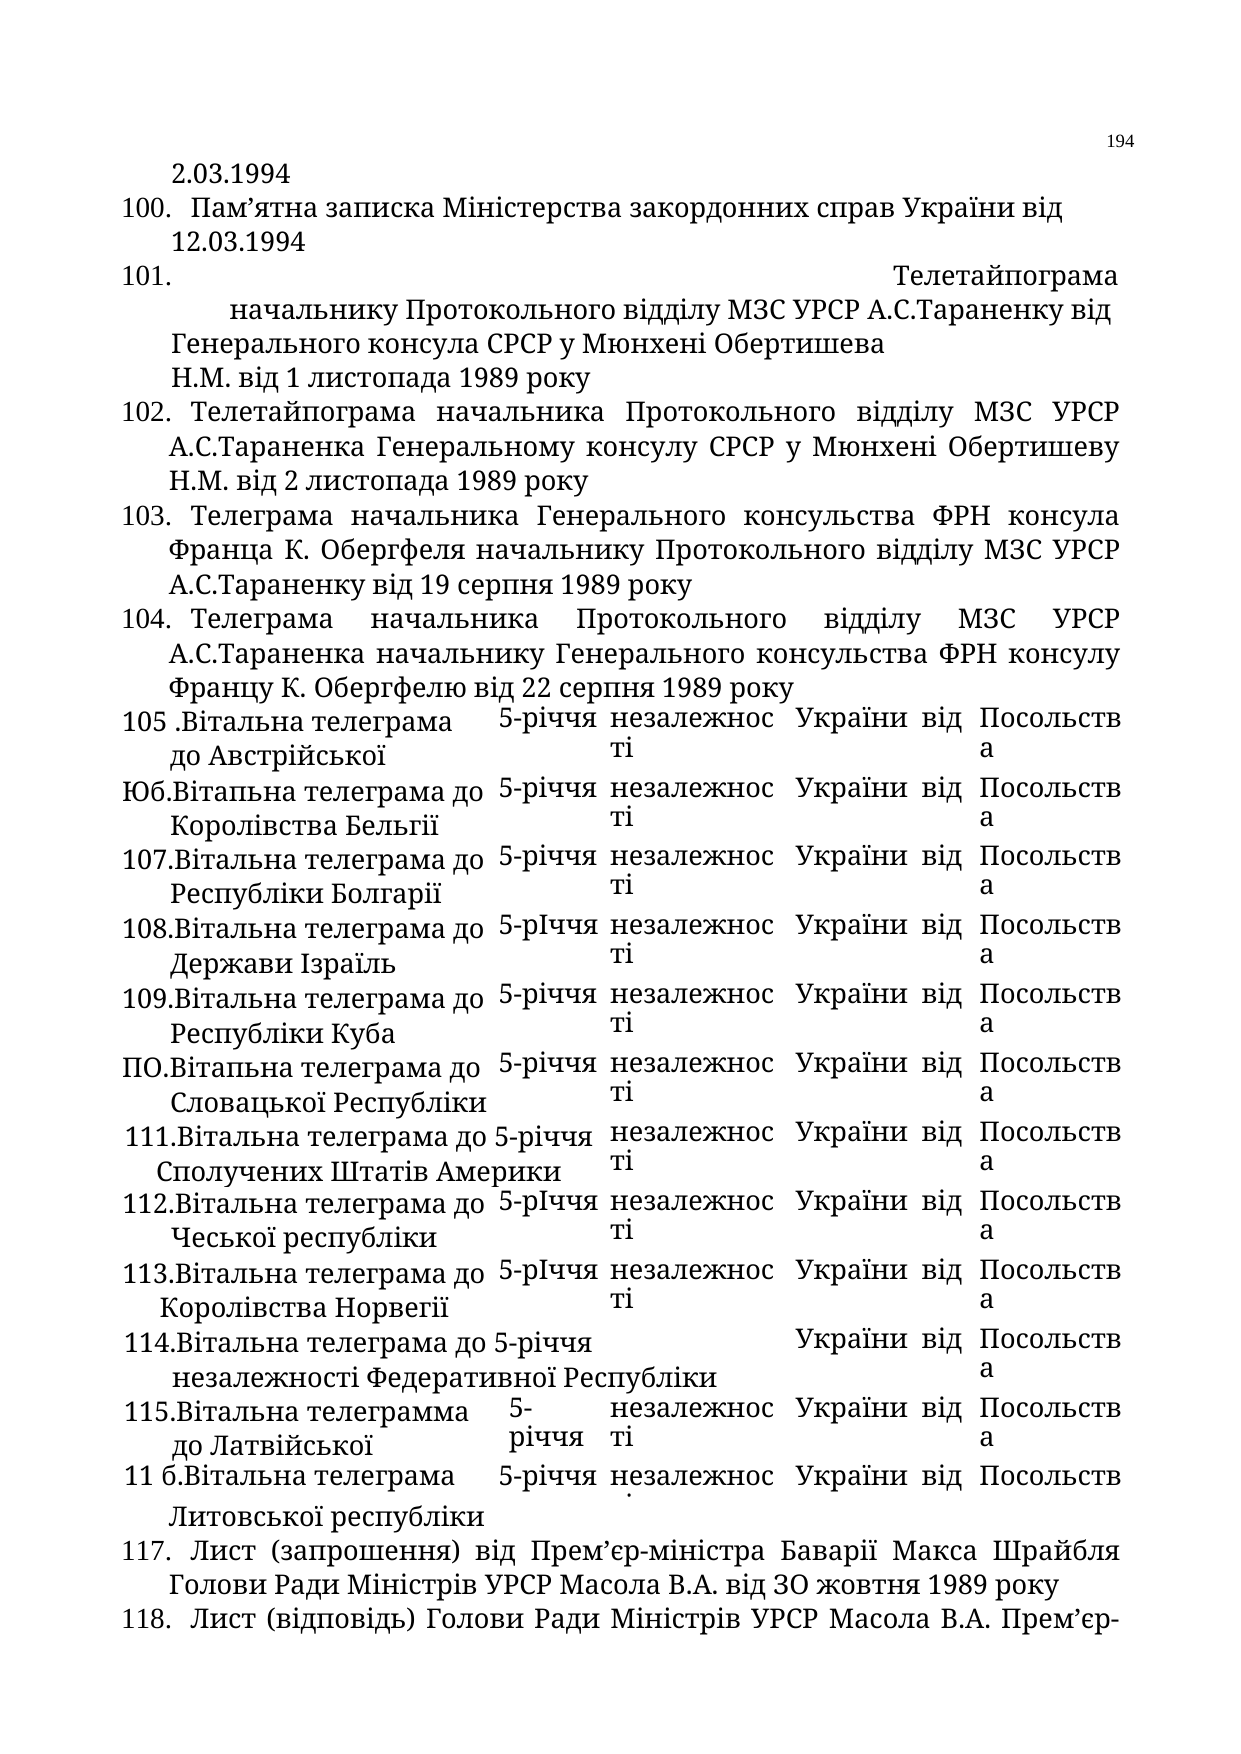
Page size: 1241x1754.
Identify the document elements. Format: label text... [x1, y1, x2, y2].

table_cell 112.Вітальна телеграма до Чеської республіки [117, 1187, 491, 1256]
table_cell незалежності [601, 842, 786, 911]
table_cell України [786, 1187, 910, 1256]
table_cell України [786, 1256, 910, 1325]
table_cell незалежності [601, 1256, 786, 1325]
text Литовської республіки [169, 1499, 1125, 1533]
table_cell 113.Вітальна телеграма до Королівства Норвегії [117, 1256, 491, 1325]
table_cell 5-річчя [491, 842, 601, 911]
table_header 105 .Вітальна телеграма до Австрійської республіки [117, 705, 491, 774]
table_cell Посольства [968, 1325, 1125, 1394]
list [121, 156, 1125, 190]
table_cell України [786, 1118, 910, 1187]
list Пам’ятна записка Міністерства закордонних справ України від 12.03.1994 [121, 190, 1125, 258]
table_cell Посольства [968, 842, 1125, 911]
table_cell від [910, 1462, 968, 1496]
list Телетайпограма начальника Протокольного відділу МЗС УРСР А.С.Тараненка Генеральному консулу СРСР у Мюнхені Обертишеву Н.М. від 2 листопада 1989 року [121, 394, 1121, 498]
table_cell 5-річчя [491, 980, 601, 1049]
table_cell від [910, 842, 968, 911]
table_cell незалежності [601, 980, 786, 1049]
table_cell 108.Вітальна телеграма до Держави Ізраїль [117, 911, 491, 980]
table_cell 114.Вітальна телеграма до 5-річчя незалежності Федеративної Республіки Німеччини [117, 1325, 786, 1394]
list Телеграма начальника Протокольного відділу МЗС УРСР А.С.Тараненка начальнику Генерального консульства ФРН консулу Францу К. Обергфелю від 22 серпня 1989 року [121, 601, 1121, 704]
table_cell від [910, 1049, 968, 1118]
table_cell незалежності [601, 911, 786, 980]
table_cell України [786, 1049, 910, 1118]
table_cell Посольства [968, 1049, 1125, 1118]
table_cell України [786, 774, 910, 842]
table_header незалежності [601, 705, 786, 774]
table_cell незалежності [601, 774, 786, 842]
table_cell незалежності [601, 1118, 786, 1187]
table_cell Посольства [968, 1118, 1125, 1187]
table_cell 115.Вітальна телеграмма до Латвійської республіки [117, 1394, 491, 1462]
table_cell 109.Вітальна телеграма до Республіки Куба [117, 980, 491, 1049]
text Н.М. від 1 листопада 1989 року [171, 360, 1125, 394]
list Лист (запрошення) від Прем’єр-міністра Баварії Макса Шрайбля Голови Ради Міністрів УРСР Масола В.А. від ЗО жовтня 1989 року [121, 1533, 1121, 1601]
list Телеграма начальника Генерального консульства ФРН консула Франца К. Обергфеля начальнику Протокольного відділу МЗС УРСР А.С.Тараненку від 19 серпня 1989 року [121, 498, 1121, 601]
table_cell Посольства [968, 1462, 1125, 1496]
table_cell незалежності [601, 1394, 786, 1462]
table_cell України [786, 980, 910, 1049]
table_cell 5-рІччя [491, 911, 601, 980]
table_cell 11 б.Вітальна телеграма до [117, 1462, 491, 1496]
table_cell Посольства [968, 774, 1125, 842]
table_cell від [910, 911, 968, 980]
table_cell Посольства [968, 911, 1125, 980]
table_cell від [910, 774, 968, 842]
table_cell 107.Вітальна телеграма до Республіки Болгарії [117, 842, 491, 911]
table_cell України [786, 1462, 910, 1496]
table_cell України [786, 842, 910, 911]
table_cell України [786, 911, 910, 980]
table_cell ПО.Вітапьна телеграма до Словацької Республіки [117, 1049, 491, 1118]
table_cell 5-річчя [491, 1462, 601, 1496]
table_cell від [910, 1256, 968, 1325]
table_cell незалежності [601, 1187, 786, 1256]
list Телетайпограма начальнику Протокольного відділу МЗС УРСР А.С.Тараненку від Генерального консула СРСР у Мюнхені Обертишева [121, 258, 1123, 360]
table_cell Юб.Вітапьна телеграма до Королівства Бельгії [117, 774, 491, 842]
table_cell 5-річчя [491, 1394, 601, 1462]
table_header 5-річчя [491, 705, 601, 774]
table_cell незалежності [601, 1049, 786, 1118]
table_cell Посольства [968, 1394, 1125, 1462]
table_cell від [910, 1325, 968, 1394]
table_cell України [786, 1394, 910, 1462]
table_cell від [910, 980, 968, 1049]
table_cell України [786, 1325, 910, 1394]
table_cell від [910, 1394, 968, 1462]
table_cell Посольства [968, 980, 1125, 1049]
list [121, 1601, 1121, 1635]
table_cell від [910, 1118, 968, 1187]
table_cell Посольства [968, 1187, 1125, 1256]
table_cell 111.Вітальна телеграма до 5-річчя Сполучених Штатів Америки [117, 1118, 601, 1187]
table_cell незалежності [601, 1462, 786, 1496]
table_cell 5-річчя [491, 774, 601, 842]
table_cell Посольства [968, 1256, 1125, 1325]
table_header Посольства [968, 705, 1125, 774]
table_cell 5-рІччя [491, 1256, 601, 1325]
table_header від [910, 705, 968, 774]
table_cell від [910, 1187, 968, 1256]
table_header України [786, 705, 910, 774]
table_cell 5-рІччя [491, 1187, 601, 1256]
table_cell 5-річчя [491, 1049, 601, 1118]
